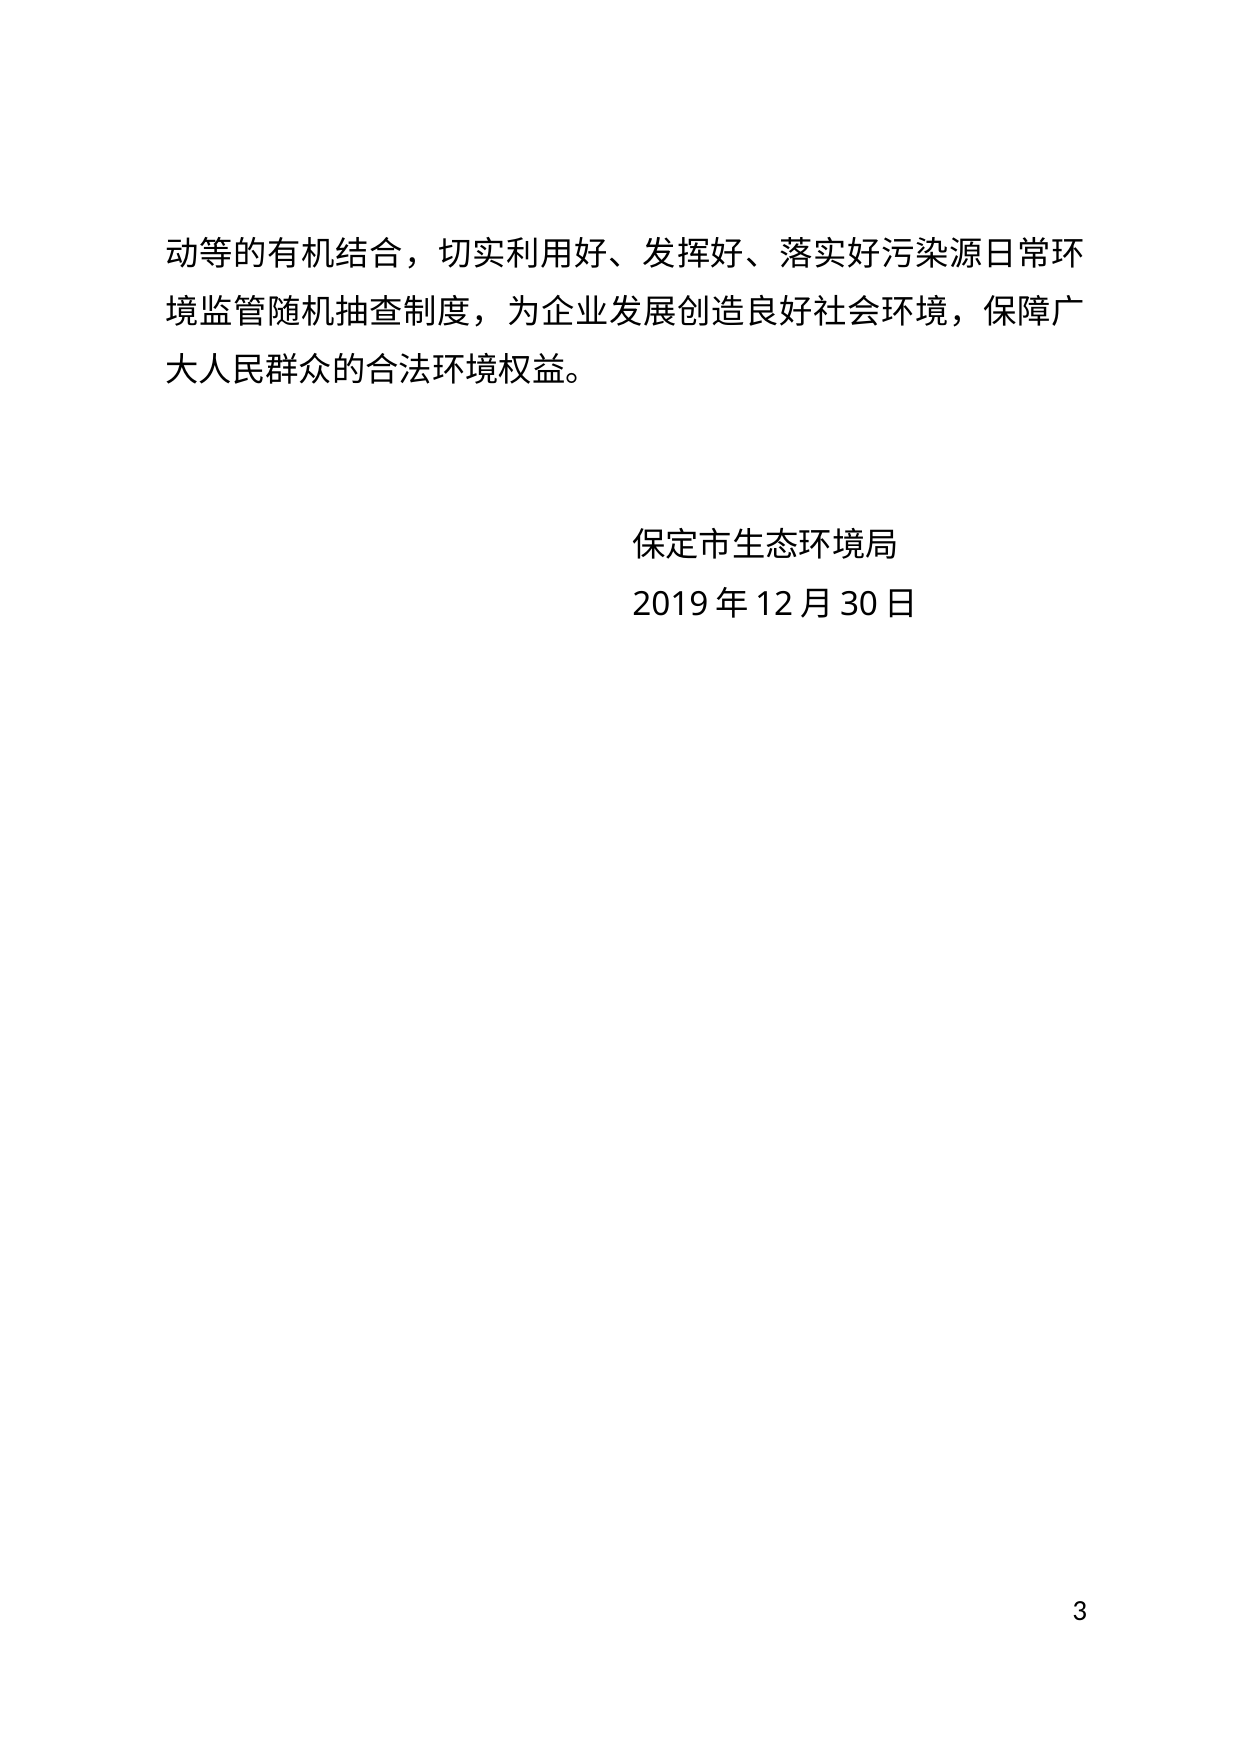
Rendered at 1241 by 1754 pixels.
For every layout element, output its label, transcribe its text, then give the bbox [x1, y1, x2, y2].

text 保定市生态环境局 [165, 510, 1087, 568]
text 2019年12月30日 [165, 568, 1087, 627]
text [165, 218, 1087, 393]
